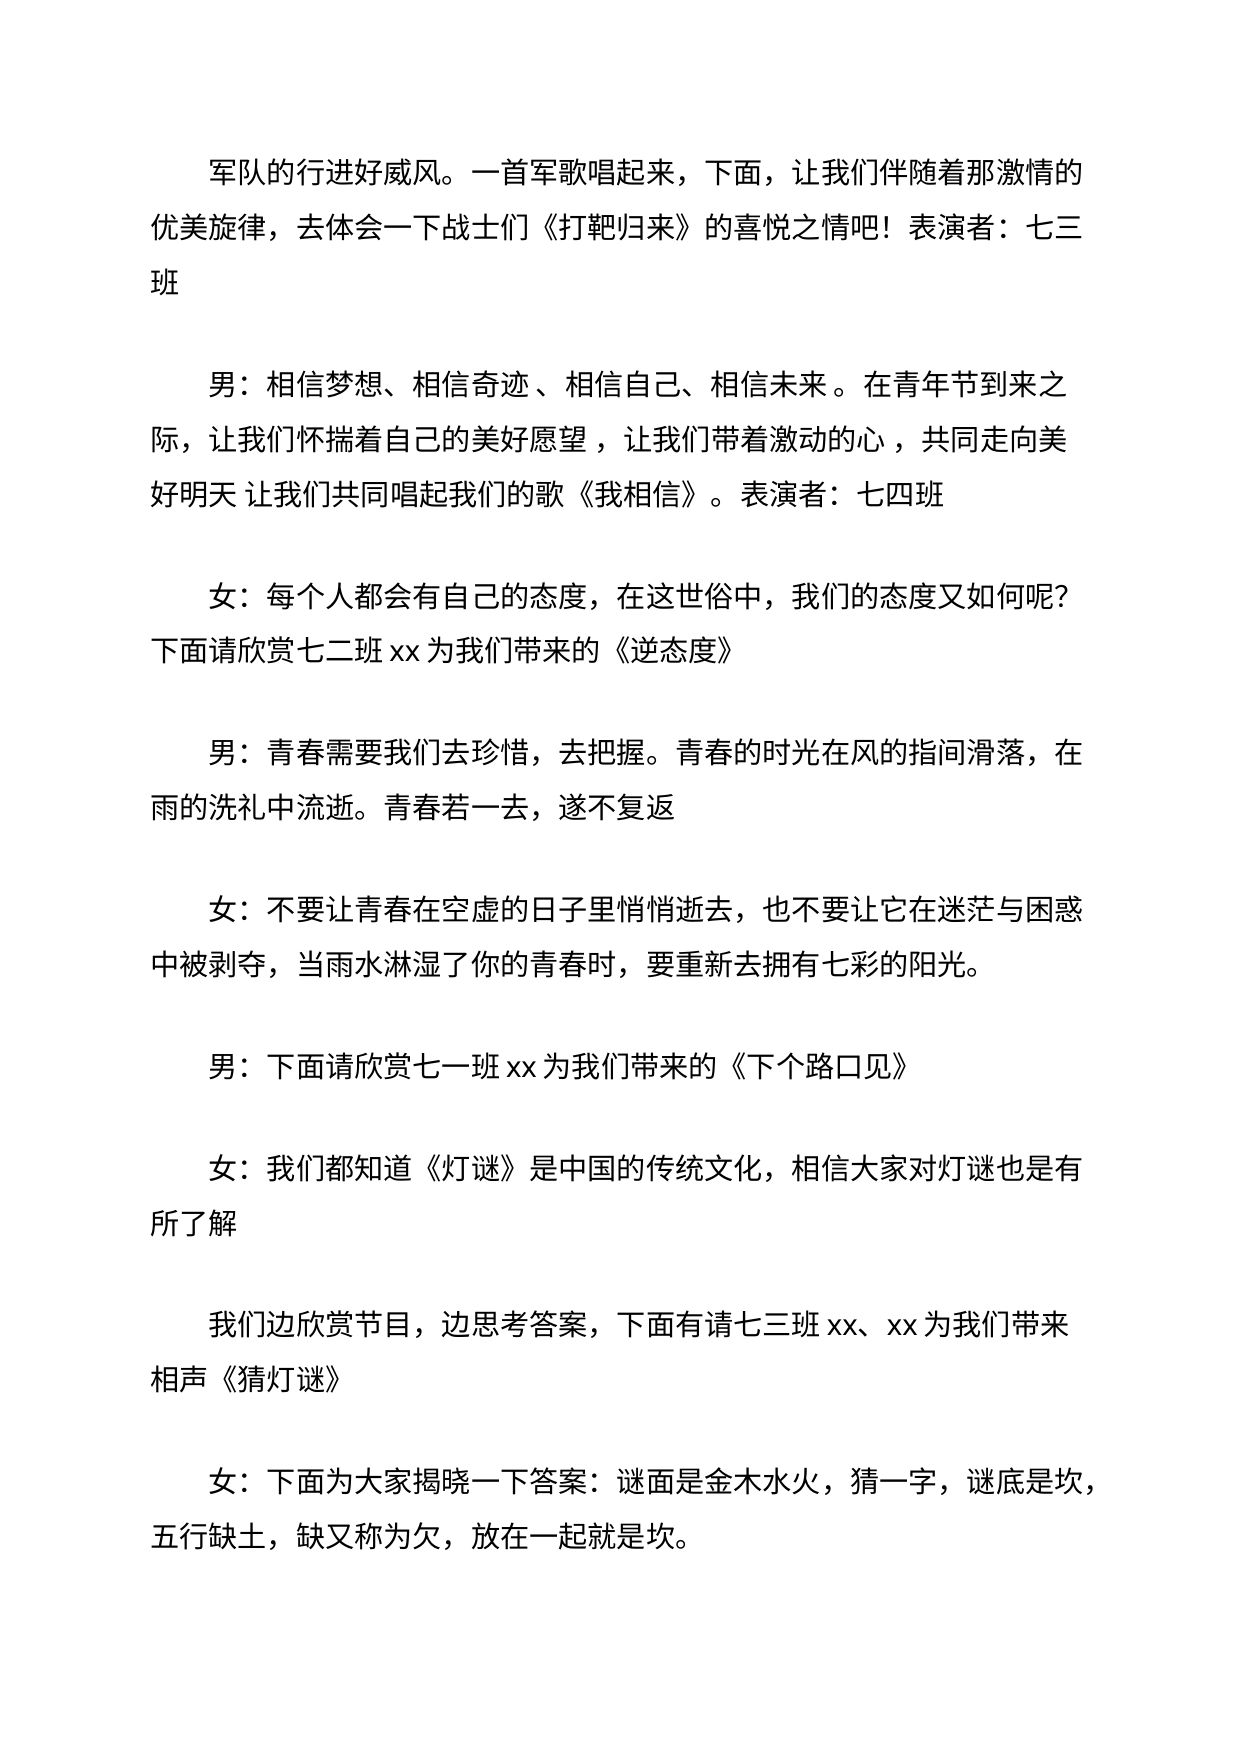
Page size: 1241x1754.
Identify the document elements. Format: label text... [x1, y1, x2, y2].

text 女：我们都知道《灯谜》是中国的传统文化，相信大家对灯谜也是有所了解 [150, 1145, 1090, 1242]
text 女：每个人都会有自己的态度，在这世俗中，我们的态度又如何呢？下面请欣赏七二班xx为我们带来的《逆态度》 [150, 573, 1090, 670]
text 军队的行进好威风。一首军歌唱起来，下面，让我们伴随着那激情的优美旋律，去体会一下战士们《打靶归来》的喜悦之情吧！表演者：七三班 [150, 150, 1090, 302]
text 男：下面请欣赏七一班xx为我们带来的《下个路口见》 [150, 1043, 1090, 1086]
text 女：下面为大家揭晓一下答案：谜面是金木水火，猜一字，谜底是坎，五行缺土，缺又称为欠，放在一起就是坎。 [150, 1459, 1090, 1556]
text 女：不要让青春在空虚的日子里悄悄逝去，也不要让它在迷茫与困惑中被剥夺，当雨水淋湿了你的青春时，要重新去拥有七彩的阳光。 [150, 887, 1090, 984]
text 我们边欣赏节目，边思考答案，下面有请七三班xx、xx为我们带来相声《猜灯谜》 [150, 1302, 1090, 1399]
text 男：青春需要我们去珍惜，去把握。青春的时光在风的指间滑落，在雨的洗礼中流逝。青春若一去，遂不复返 [150, 730, 1090, 827]
text 男：相信梦想、相信奇迹 、相信自己、相信未来 。在青年节到来之际，让我们怀揣着自己的美好愿望 ，让我们带着激动的心 ，共同走向美好明天 让我们共同唱起我们的歌《我相信》。表演者：七四班 [150, 362, 1090, 514]
